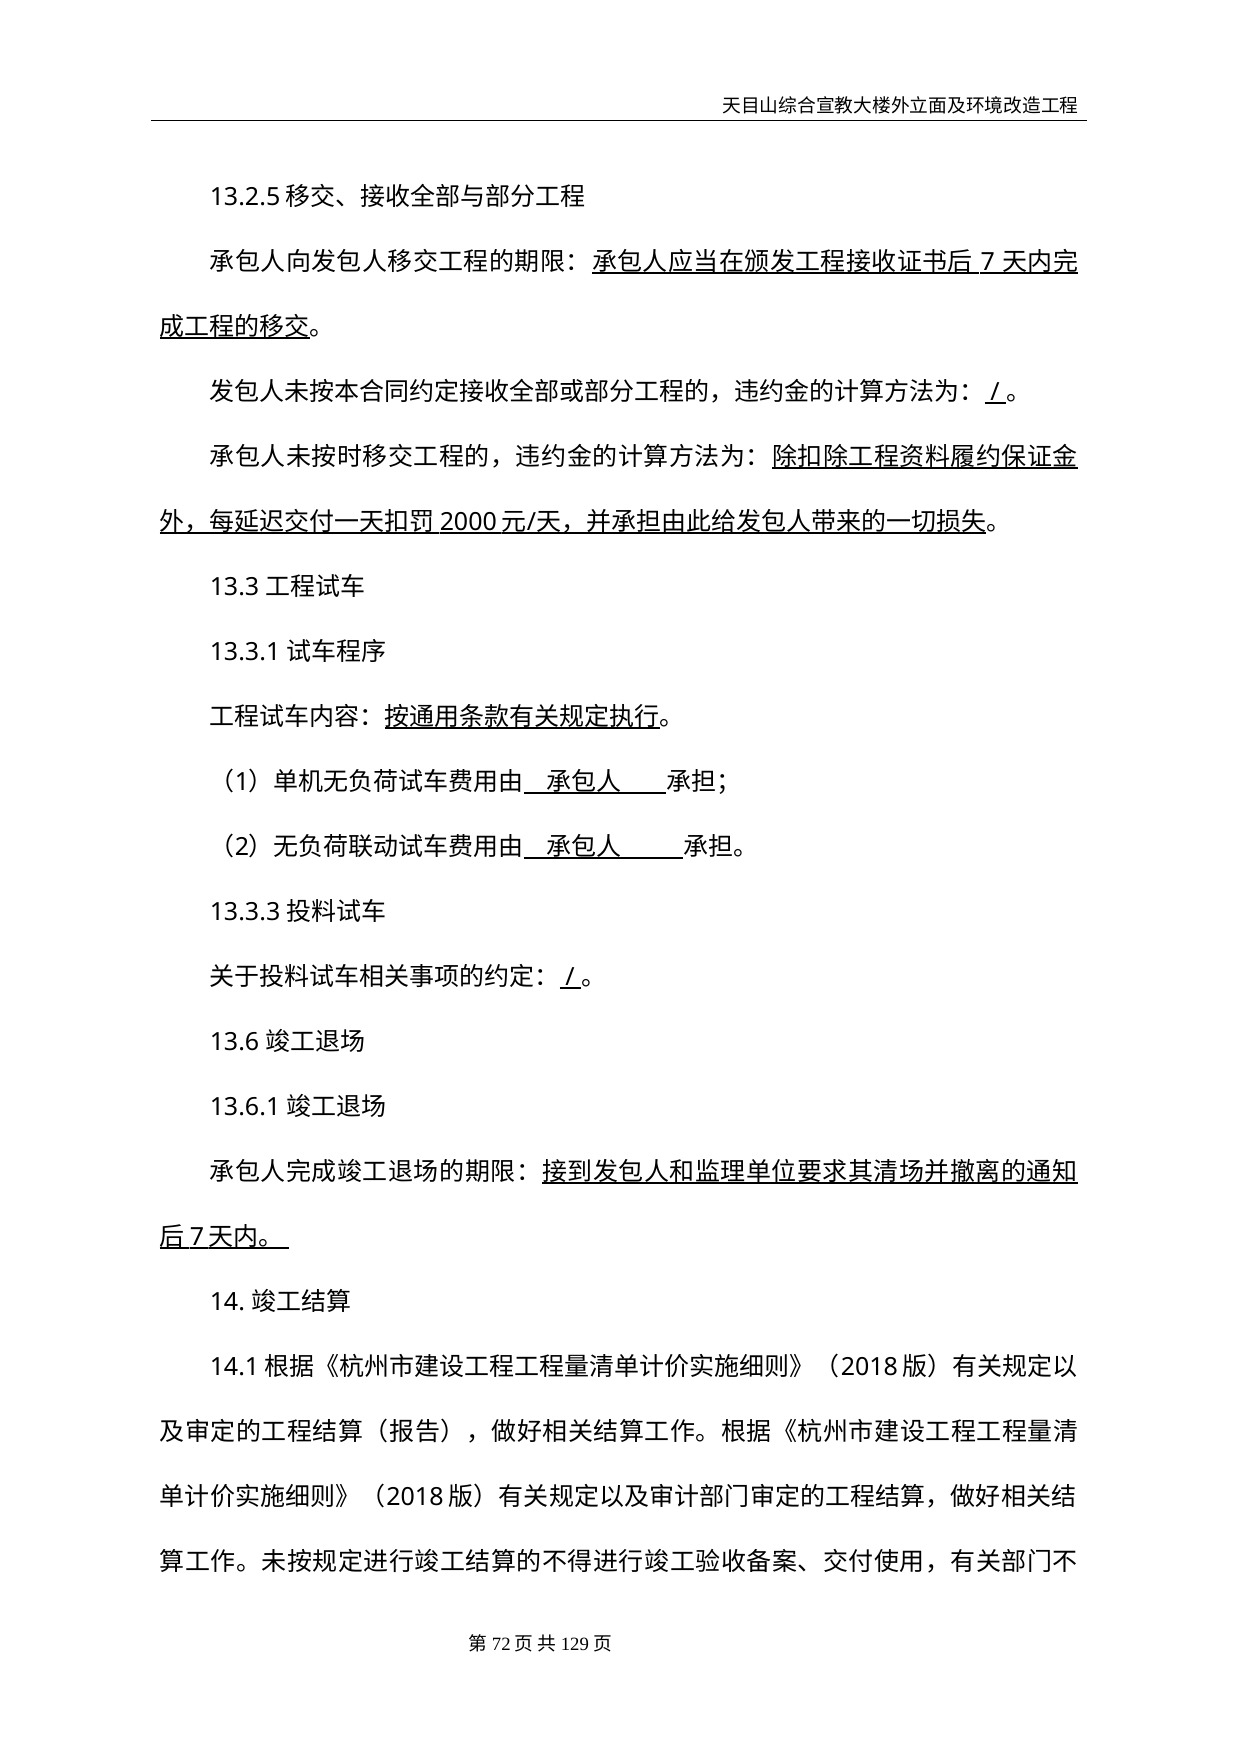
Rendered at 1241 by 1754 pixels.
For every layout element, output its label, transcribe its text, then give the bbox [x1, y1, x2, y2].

text 13.3.1 试车程序 [159, 617, 1078, 682]
text 工程试车内容：按通用条款有关规定执行。 [159, 682, 1078, 747]
text 发包人未按本合同约定接收全部或部分工程的，违约金的计算方法为： / 。 [159, 357, 1078, 422]
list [159, 1332, 1078, 1592]
text 13.3 工程试车 [159, 552, 1078, 617]
text 13.2.5移交、接收全部与部分工程 [159, 162, 1078, 227]
text 承包人未按时移交工程的，违约金的计算方法为：除扣除工程资料履约保证金外，每延迟交付一天扣罚2000元/天，并承担由此给发包人带来的一切损失。 [159, 422, 1078, 552]
text （2）无负荷联动试车费用由 承包人 承担。 [159, 812, 1078, 877]
list 竣工结算 [159, 1267, 1078, 1332]
text 关于投料试车相关事项的约定： / 。 [159, 942, 1078, 1007]
text 承包人向发包人移交工程的期限：承包人应当在颁发工程接收证书后 7 天内完成工程的移交。 [159, 227, 1078, 357]
text 承包人完成竣工退场的期限：接到发包人和监理单位要求其清场并撤离的通知后7天内。 [159, 1137, 1078, 1267]
text 13.6 竣工退场 [159, 1007, 1078, 1072]
text （1）单机无负荷试车费用由 承包人 承担； [159, 747, 1078, 812]
text 13.6.1 竣工退场 [159, 1072, 1078, 1137]
text 13.3.3 投料试车 [159, 877, 1078, 942]
